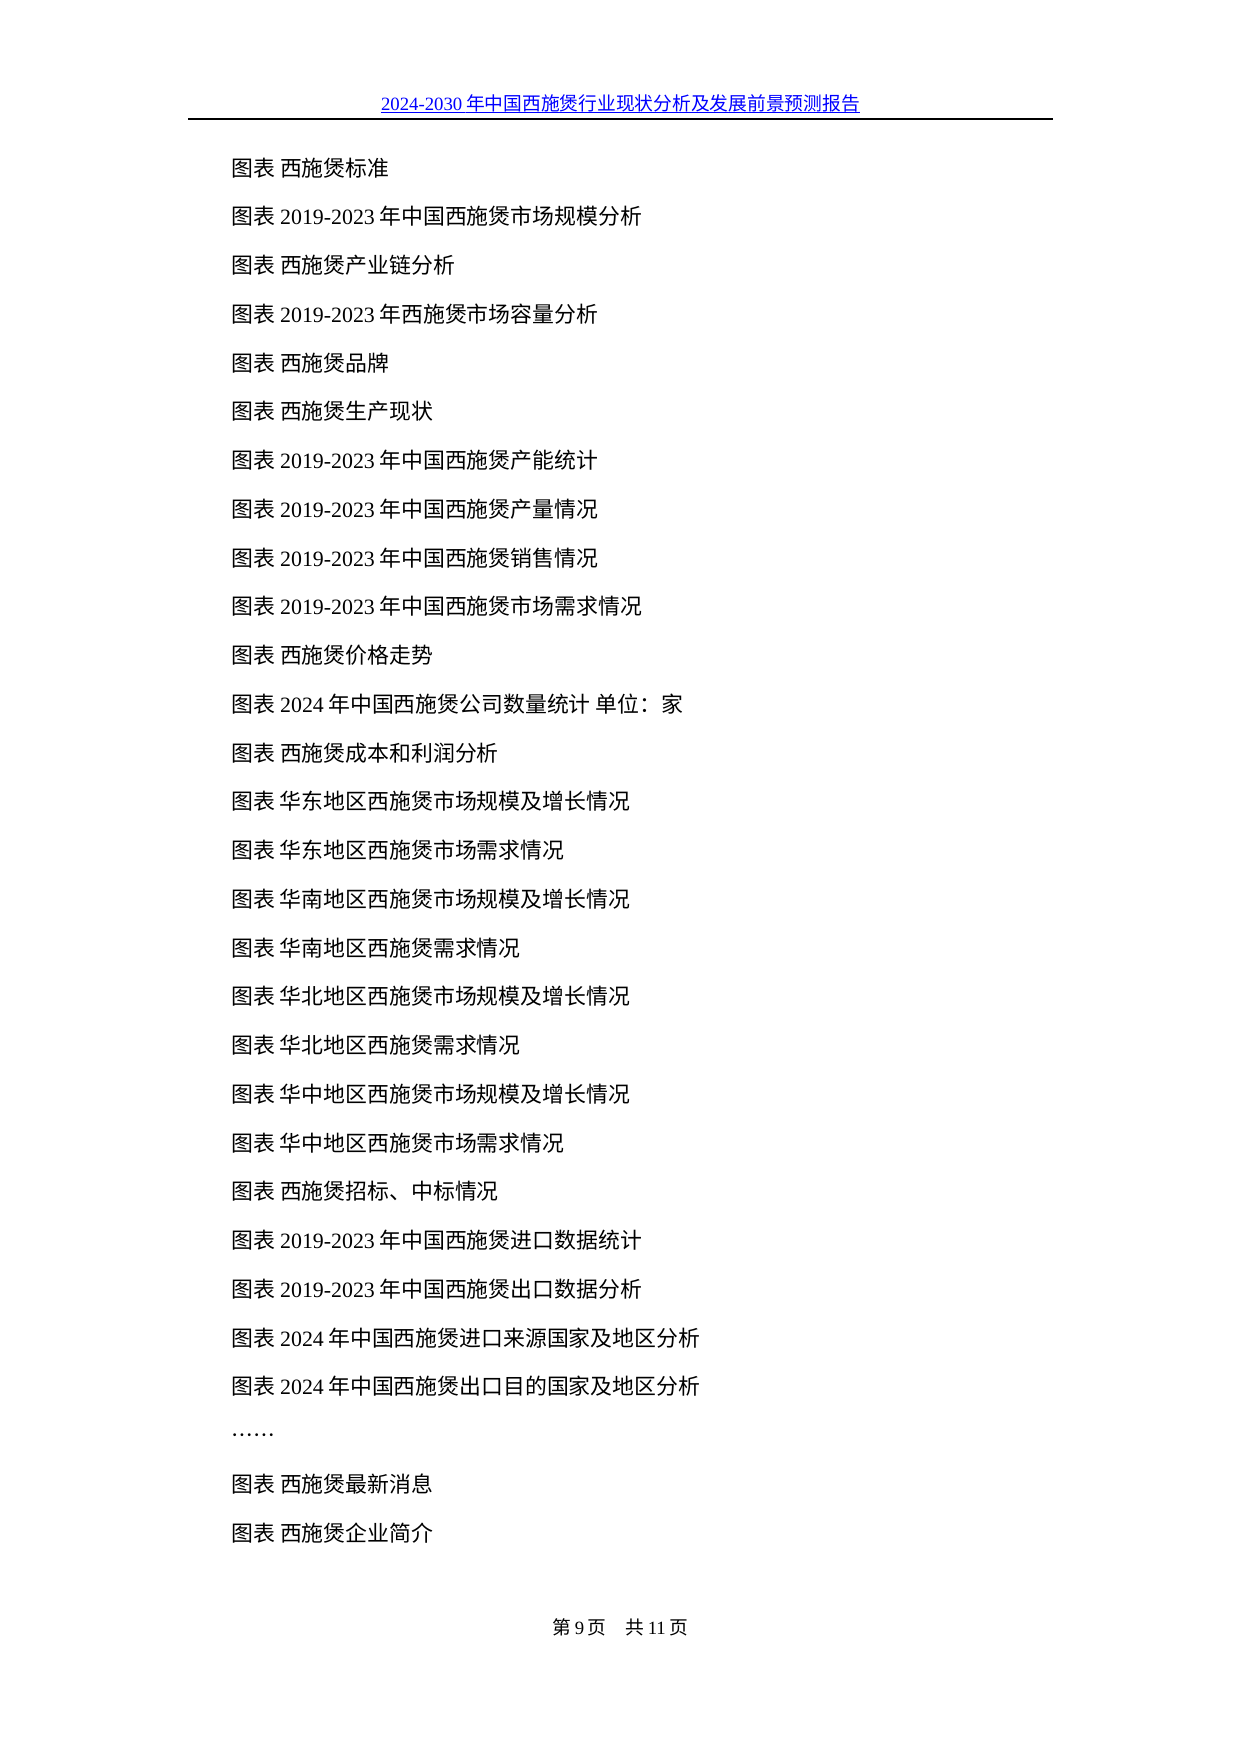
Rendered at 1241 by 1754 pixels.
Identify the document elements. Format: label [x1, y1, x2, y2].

text [187, 150, 1053, 1548]
